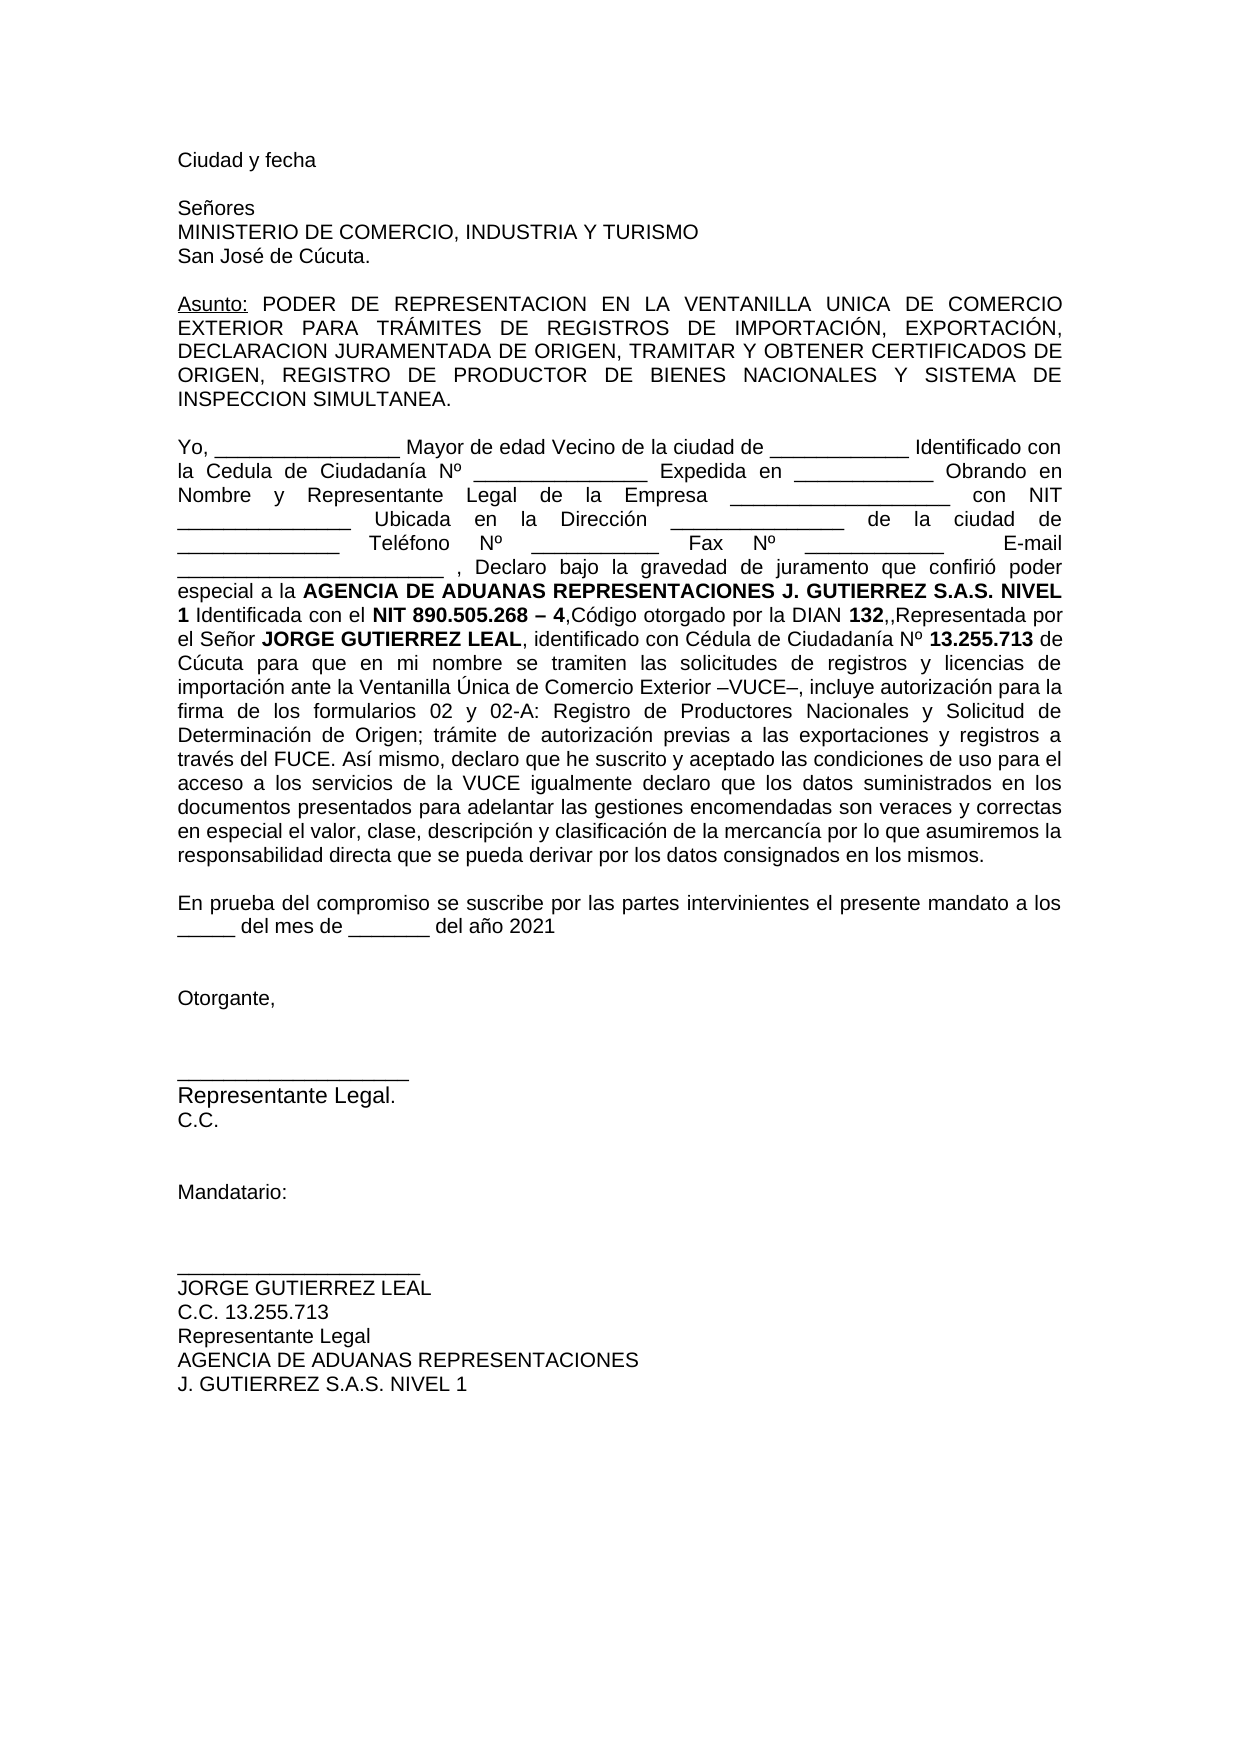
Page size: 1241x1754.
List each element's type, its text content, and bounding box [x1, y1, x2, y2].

text San José de Cúcuta. [177, 243, 1063, 267]
text J. GUTIERREZ S.A.S. NIVEL 1 [177, 1372, 1063, 1396]
text _____________________ [177, 1252, 1063, 1276]
text Asunto: PODER DE REPRESENTACION EN DE COMERCIO EXTERIOR PARA TRÁMITES DE REGISTROS DE IMPORTACIÓN, EXPORTACIÓN, DECLARACION JURAMENTADA DE ORIGEN, TRAMITAR Y OBTENER CERTIFICADOS DE ORIGEN, REGISTRO DE PRODUCTOR DE BIENES NACIONALES Y SISTEMA DE INSPECCION SIMULTANEA. [177, 291, 1063, 411]
text Yo, ________________ Mayor de edad Vecino de la ciudad de ____________ Identificado con de Ciudadanía Nº _______________ Expedida en ____________ Obrando en Nombre y Representante Legal de la Empresa ___________________ con NIT _______________ Ubicada en _______________ de la ciudad de ______________ Teléfono Nº ___________ Fax Nº ____________ E-mail _______________________ , Declaro bajo la gravedad de juramento que confirió poder especial a la AGENCIA DE ADUANAS REPRESENTACIONES J. GUTIERREZ S.A.S. NIVEL 1 Identificada con el NIT 890.505.268 – 4,Código otorgado por la DIAN 132,,Representada por el Señor JORGE GUTIERREZ LEAL, identificado con Cédula de Ciudadanía Nº 13.255.713 de Cúcuta para que en mi nombre se tramiten las solicitudes de registros y licencias de importación ante Única de Comercio Exterior –VUCE–, incluye autorización para la firma de los formularios 02 y 02-A: Registro de Productores Nacionales y Solicitud de Determinación de Origen; trámite de autorización previas a las exportaciones y registros a través del FUCE. Así mismo, declaro que he suscrito y aceptado las condiciones de uso para el acceso a los servicios de la VUCE igualmente declaro que los datos suministrados en los documentos presentados para adelantar las gestiones encomendadas son veraces y correctas en especial el valor, clase, descripción y clasificación de la mercancía por lo que asumiremos la responsabilidad directa que se pueda derivar por los datos consignados en los mismos. [177, 435, 1063, 866]
text En prueba del compromiso se suscribe por las partes intervinientes el presente mandato a los _____ del mes de _______ del año 2021 [177, 890, 1063, 938]
text AGENCIA DE ADUANAS REPRESENTACIONES [177, 1348, 1063, 1372]
text Ciudad y fecha [177, 148, 1063, 172]
text C.C. [177, 1108, 1063, 1132]
text Representante Legal [177, 1324, 1063, 1348]
text Representante Legal. [177, 1082, 1063, 1108]
text MINISTERIO DE COMERCIO, INDUSTRIA Y TURISMO [177, 219, 1063, 243]
text Otorgante, [177, 986, 1063, 1010]
text ____________________ [177, 1058, 1063, 1082]
text Señores [177, 196, 1063, 219]
text Mandatario: [177, 1180, 1063, 1204]
text JORGE GUTIERREZ LEAL [177, 1276, 1063, 1300]
text C.C. 13.255.713 [177, 1300, 1063, 1324]
